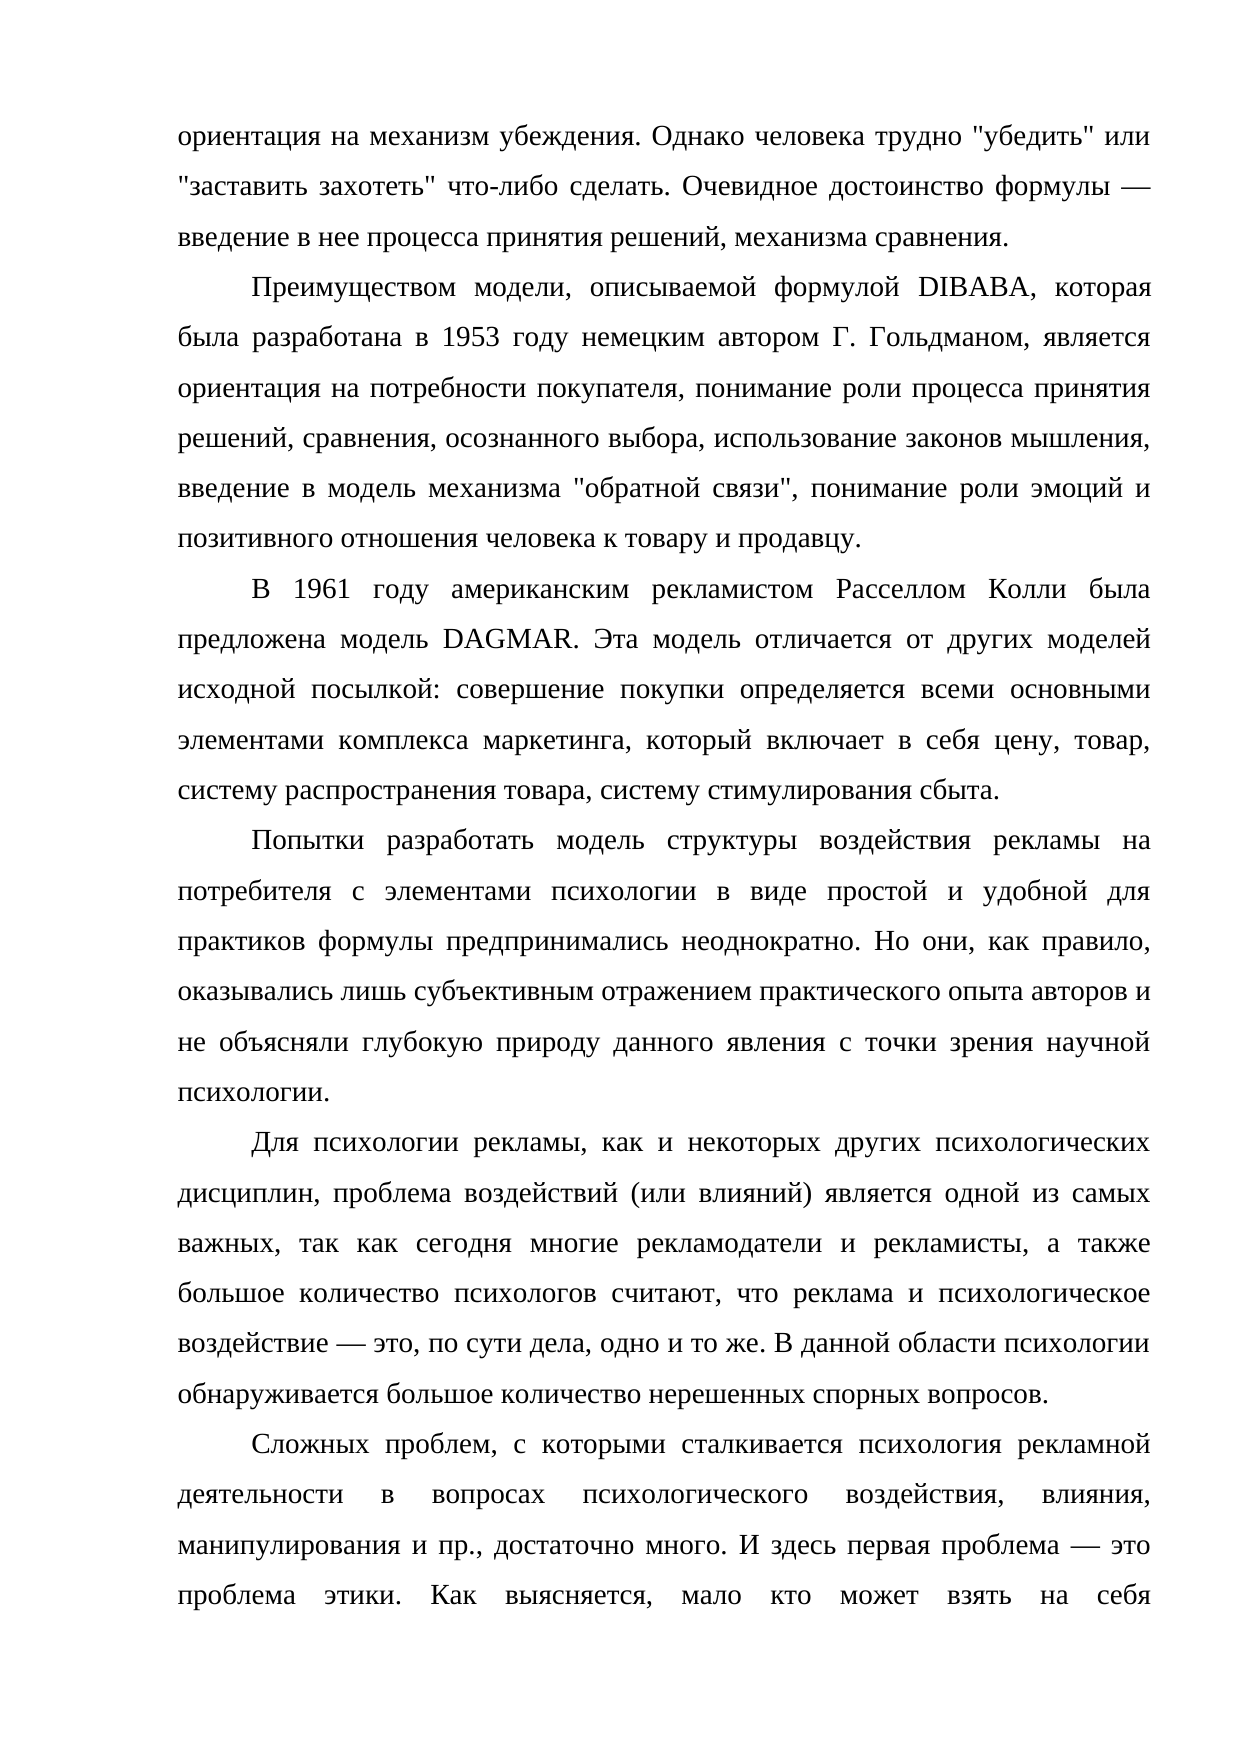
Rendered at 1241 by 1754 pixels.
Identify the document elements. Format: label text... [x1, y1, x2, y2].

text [177, 118, 1152, 252]
text В 1961 году американским рекламистом Расселлом Колли была предложена модель DAGMAR. Эта модель отличается от других моделей исходной посылкой: совершение покупки определяется всеми основными элементами комплекса маркетинга, который включает в себя цену, товар, систему распространения товара, систему стимулирования сбыта. [177, 571, 1152, 806]
text Попытки разработать модель структуры воздействия рекламы на потребителя с элементами психологии в виде простой и удобной для практиков формулы предпринимались неоднократно. Но они, как правило, оказывались лишь субъективным отражением практического опыта авторов и не объясняли глубокую природу данного явления с точки зрения научной психологии. [177, 822, 1152, 1108]
text Для психологии рекламы, как и некоторых других психологических дисциплин, проблема воздействий (или влияний) является одной из самых важных, так как сегодня многие рекламодатели и рекламисты, а также большое количество психологов считают, что реклама и психологическое воздействие — это, по сути дела, одно и то же. В данной области психологии обнаруживается большое количество нерешенных спорных вопросов. [177, 1124, 1152, 1409]
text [177, 1426, 1152, 1611]
text Преимуществом модели, описываемой формулой DIBABA, которая была разработана в 1953 году немецким автором Г. Гольдманом, является ориентация на потребности покупателя, понимание роли процесса принятия решений, сравнения, осознанного выбора, использование законов мышления, введение в модель механизма "обратной связи", понимание роли эмоций и позитивного отношения человека к товару и продавцу. [177, 269, 1152, 554]
